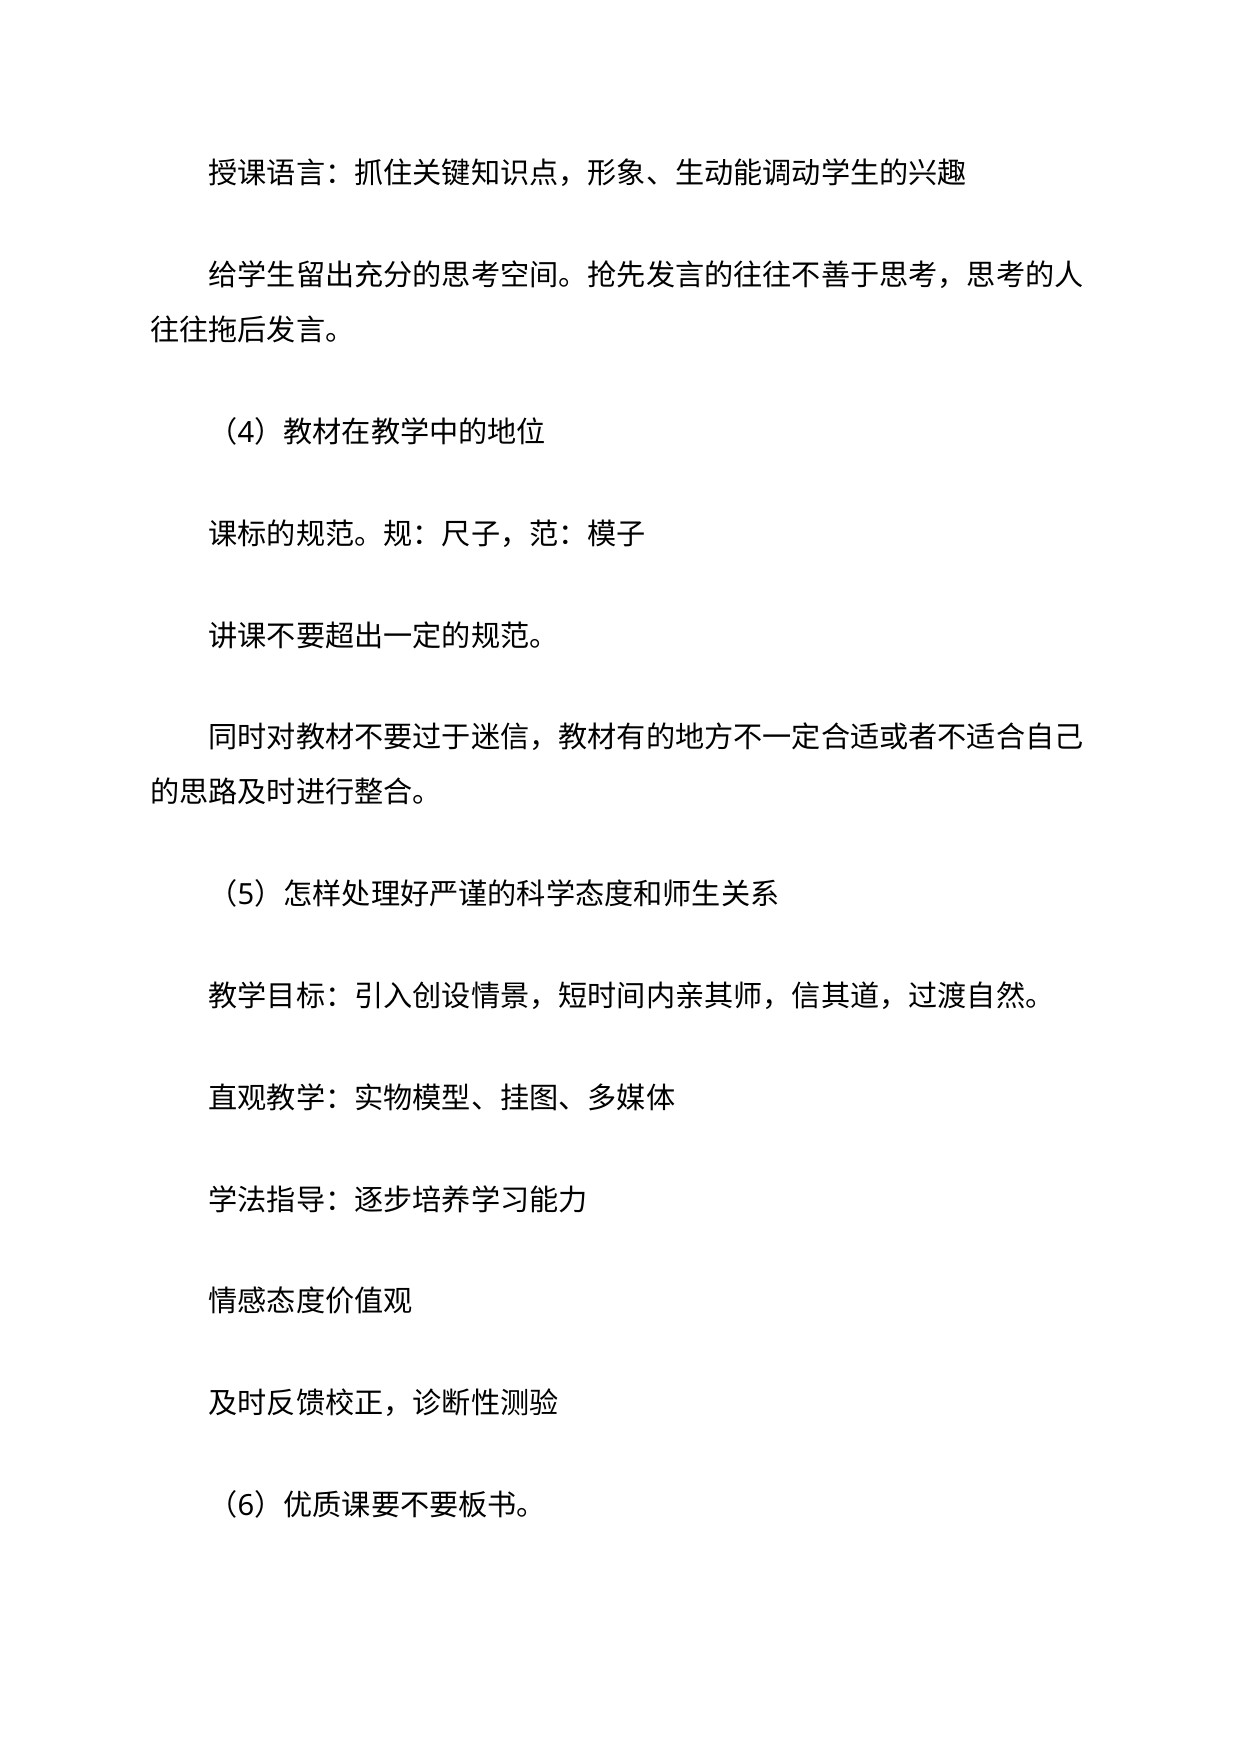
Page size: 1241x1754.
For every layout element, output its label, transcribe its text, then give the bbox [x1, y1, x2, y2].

text 授课语言：抓住关键知识点，形象、生动能调动学生的兴趣 [150, 150, 1090, 192]
text 讲课不要超出一定的规范。 [150, 612, 1090, 654]
text 及时反馈校正，诊断性测验 [150, 1380, 1090, 1422]
text 给学生留出充分的思考空间。抢先发言的往往不善于思考，思考的人往往拖后发言。 [150, 252, 1090, 349]
text 直观教学：实物模型、挂图、多媒体 [150, 1074, 1090, 1117]
text 同时对教材不要过于迷信，教材有的地方不一定合适或者不适合自己的思路及时进行整合。 [150, 714, 1090, 811]
text 学法指导：逐步培养学习能力 [150, 1176, 1090, 1218]
text （4）教材在教学中的地位 [150, 408, 1090, 451]
text 教学目标：引入创设情景，短时间内亲其师，信其道，过渡自然。 [150, 973, 1090, 1015]
text （6）优质课要不要板书。 [150, 1481, 1090, 1524]
text 课标的规范。规：尺子，范：模子 [150, 510, 1090, 553]
text 情感态度价值观 [150, 1278, 1090, 1320]
text （5）怎样处理好严谨的科学态度和师生关系 [150, 871, 1090, 913]
